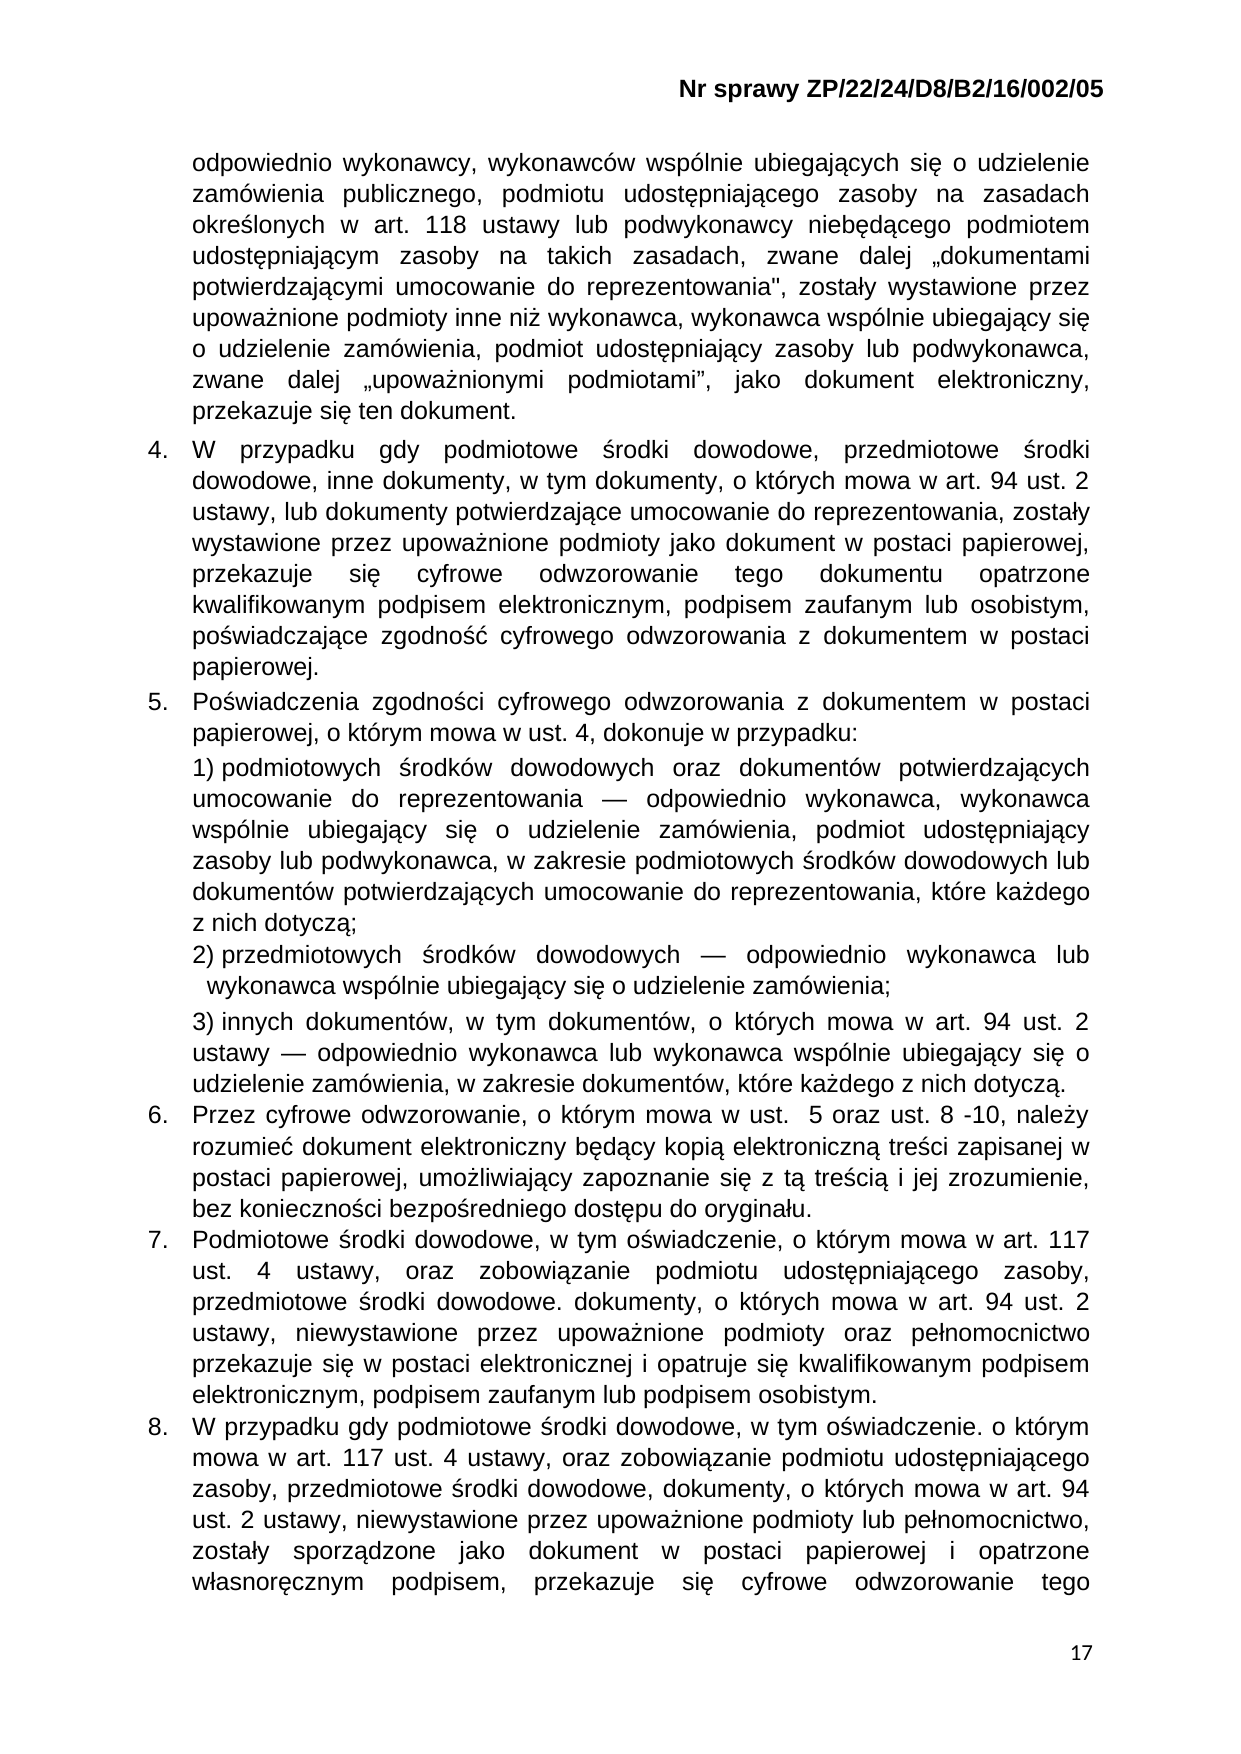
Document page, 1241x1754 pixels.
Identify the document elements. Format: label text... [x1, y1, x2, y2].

list Poświadczenia zgodności cyfrowego odwzorowania z dokumentem w postaci papierowej, o którym mowa w ust. 4, dokonuje w przypadku: [148, 687, 1091, 747]
list Podmiotowe środki dowodowe, w tym oświadczenie, o którym mowa w art. 117 ust. 4 ustawy, oraz zobowiązanie podmiotu udostępniającego zasoby, przedmiotowe środki dowodowe. dokumenty, o których mowa w art. 94 ust. 2 ustawy, niewystawione przez upoważnione podmioty oraz pełnomocnictwo przekazuje się w postaci elektronicznej i opatruje się kwalifikowanym podpisem elektronicznym, podpisem zaufanym lub podpisem osobistym. [148, 1225, 1091, 1409]
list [148, 1412, 1091, 1596]
list innych dokumentów, w tym dokumentów, o których mowa w art. 94 ust. 2 ustawy — odpowiednio wykonawca lub wykonawca wspólnie ubiegający się o udzielenie zamówienia, w zakresie dokumentów, które każdego z nich dotyczą. [192, 1007, 1091, 1098]
list W przypadku gdy podmiotowe środki dowodowe, przedmiotowe środki dowodowe, inne dokumenty, w tym dokumenty, o których mowa w art. 94 ust. 2 ustawy, lub dokumenty potwierdzające umocowanie do reprezentowania, zostały wystawione przez upoważnione podmioty jako dokument w postaci papierowej, przekazuje się cyfrowe odwzorowanie tego dokumentu opatrzone kwalifikowanym podpisem elektronicznym, podpisem zaufanym lub osobistym, poświadczające zgodność cyfrowego odwzorowania z dokumentem w postaci papierowej. [148, 435, 1091, 681]
list podmiotowych środków dowodowych oraz dokumentów potwierdzających umocowanie do reprezentowania — odpowiednio wykonawca, wykonawca wspólnie ubiegający się o udzielenie zamówienia, podmiot udostępniający zasoby lub podwykonawca, w zakresie podmiotowych środków dowodowych lub dokumentów potwierdzających umocowanie do reprezentowania, które każdego z nich dotyczą; [192, 753, 1091, 937]
list przedmiotowych środków dowodowych — odpowiednio wykonawca lub wykonawca wspólnie ubiegający się o udzielenie zamówienia; [192, 940, 1091, 1000]
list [148, 148, 1091, 425]
list Przez cyfrowe odwzorowanie, o którym mowa w ust. 5 oraz ust. 8 -10, należy rozumieć dokument elektroniczny będący kopią elektroniczną treści zapisanej w postaci papierowej, umożliwiający zapoznanie się z tą treścią i jej zrozumienie, bez konieczności bezpośredniego dostępu do oryginału. [148, 1101, 1091, 1222]
